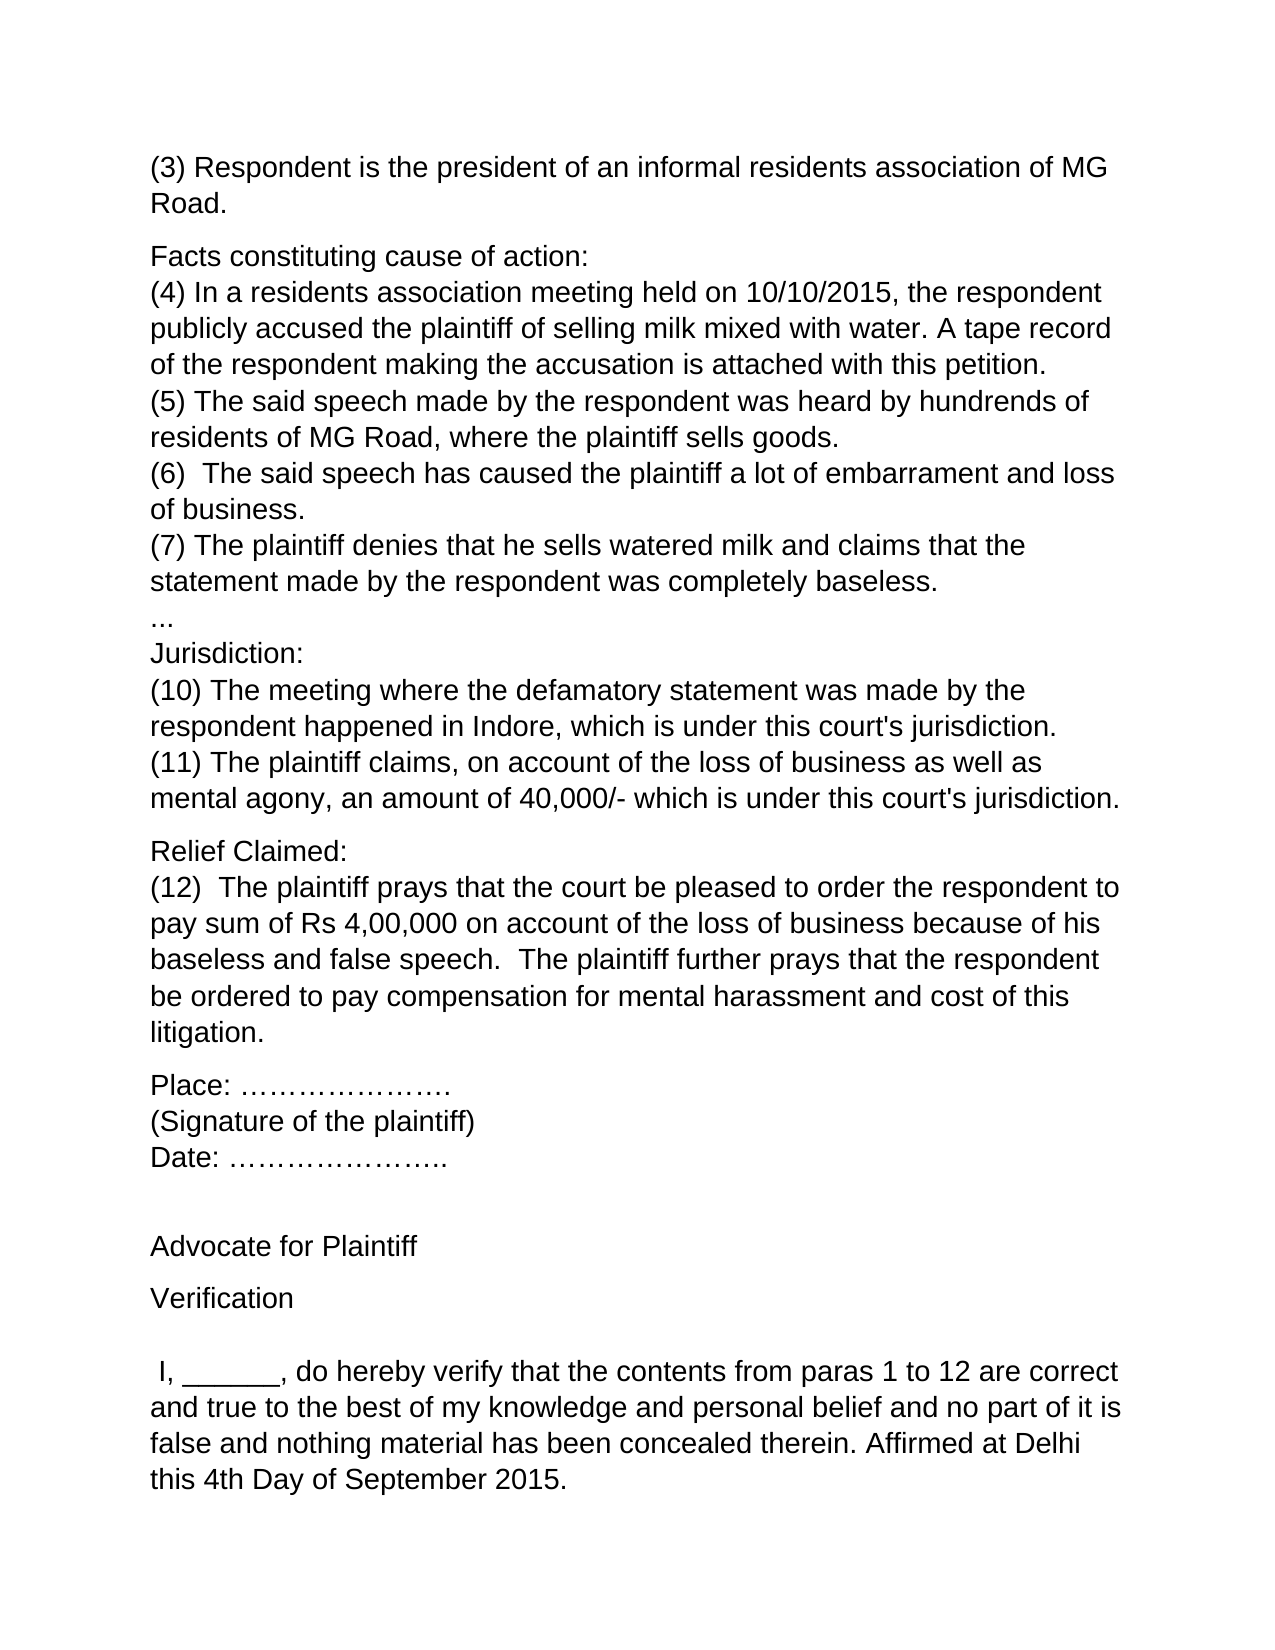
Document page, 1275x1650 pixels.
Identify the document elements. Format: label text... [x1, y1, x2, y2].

text Verification I, ______, do hereby verify that the contents from paras 1 to 12 are correct and true to the best of my knowledge and personal belief and no part of it is false and nothing material has been concealed therein. Affirmed at Delhi this 4th Day of September 2015. [150, 1282, 1125, 1496]
text Place: …………………. (Signature of the plaintiff) Date: ………………….. [150, 1067, 1125, 1173]
text Advocate for Plaintiff [150, 1193, 1125, 1262]
text Relief Claimed: (12) The plaintiff prays that the court be pleased to order the respondent to pay sum of Rs 4,00,000 on account of the loss of business because of his baseless and false speech. The plaintiff further prays that the respondent be ordered to pay compensation for mental harassment and cost of this litigation. [150, 834, 1125, 1048]
text Facts constituting cause of action: (4) In a residents association meeting held on 10/10/2015, the respondent publicly accused the plaintiff of selling milk mixed with water. A tape record of the respondent making the accusation is attached with this petition. (5) The said speech made by the respondent was heard by hundrends of residents of MG Road, where the plaintiff sells goods. (6) The said speech has caused the plaintiff a lot of embarrament and loss of business. (7) The plaintiff denies that he sells watered milk and claims that the statement made by the respondent was completely baseless. ... Jurisdiction: (10) The meeting where the defamatory statement was made by the respondent happened in Indore, which is under this court's jurisdiction. (11) The plaintiff claims, on account of the loss of business as well as mental agony, an amount of 40,000/- which is under this court's jurisdiction. [150, 239, 1125, 815]
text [150, 150, 1125, 220]
